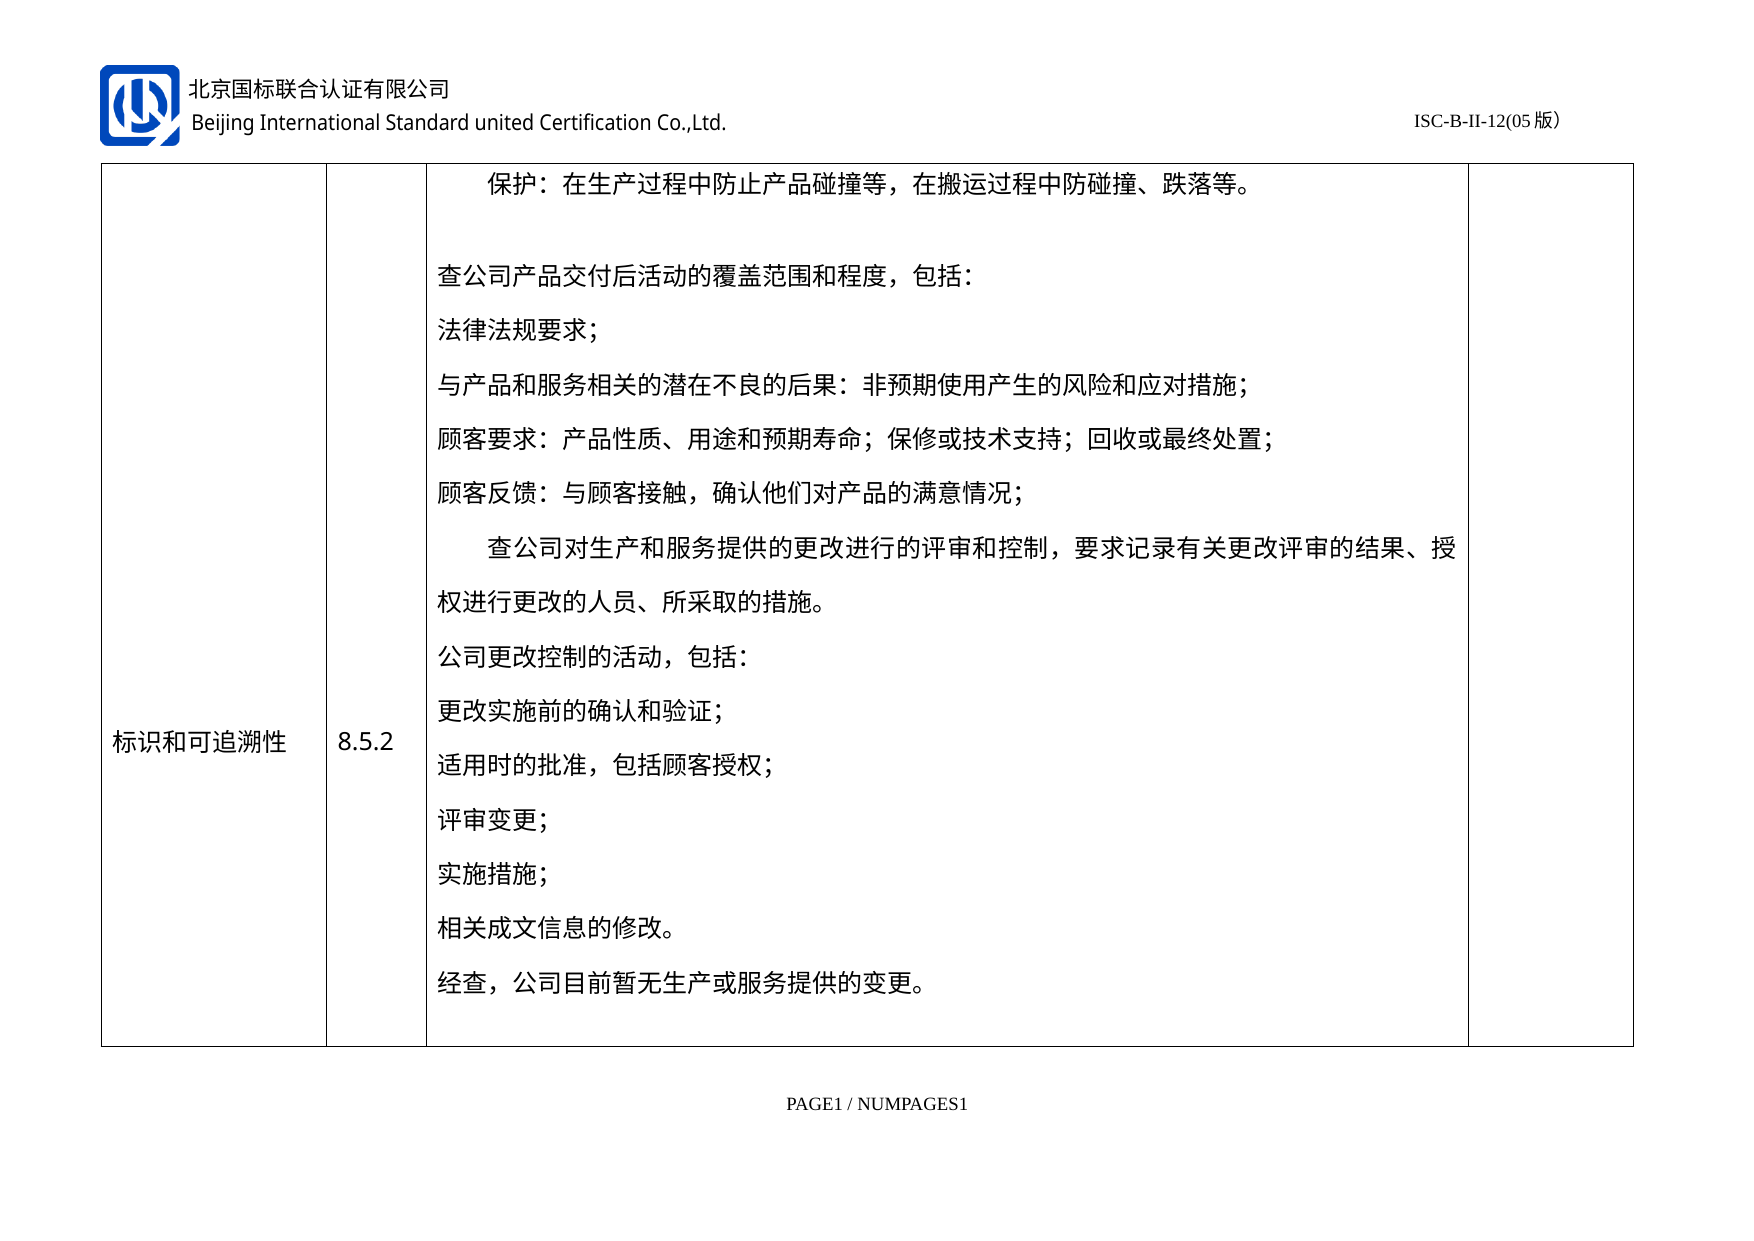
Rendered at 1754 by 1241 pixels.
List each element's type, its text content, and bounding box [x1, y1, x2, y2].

table_cell 8.5.1 8.5.2 8.5.3 8.5.4 8.5.5 8.5.6 [327, 164, 426, 1046]
table_cell 生产服务的提供 标识和可追溯性 顾客或外部供方的财产 防护 交付后活动 更改控制 [102, 164, 326, 1046]
table_cell [1469, 164, 1633, 1046]
picture [100, 65, 180, 146]
